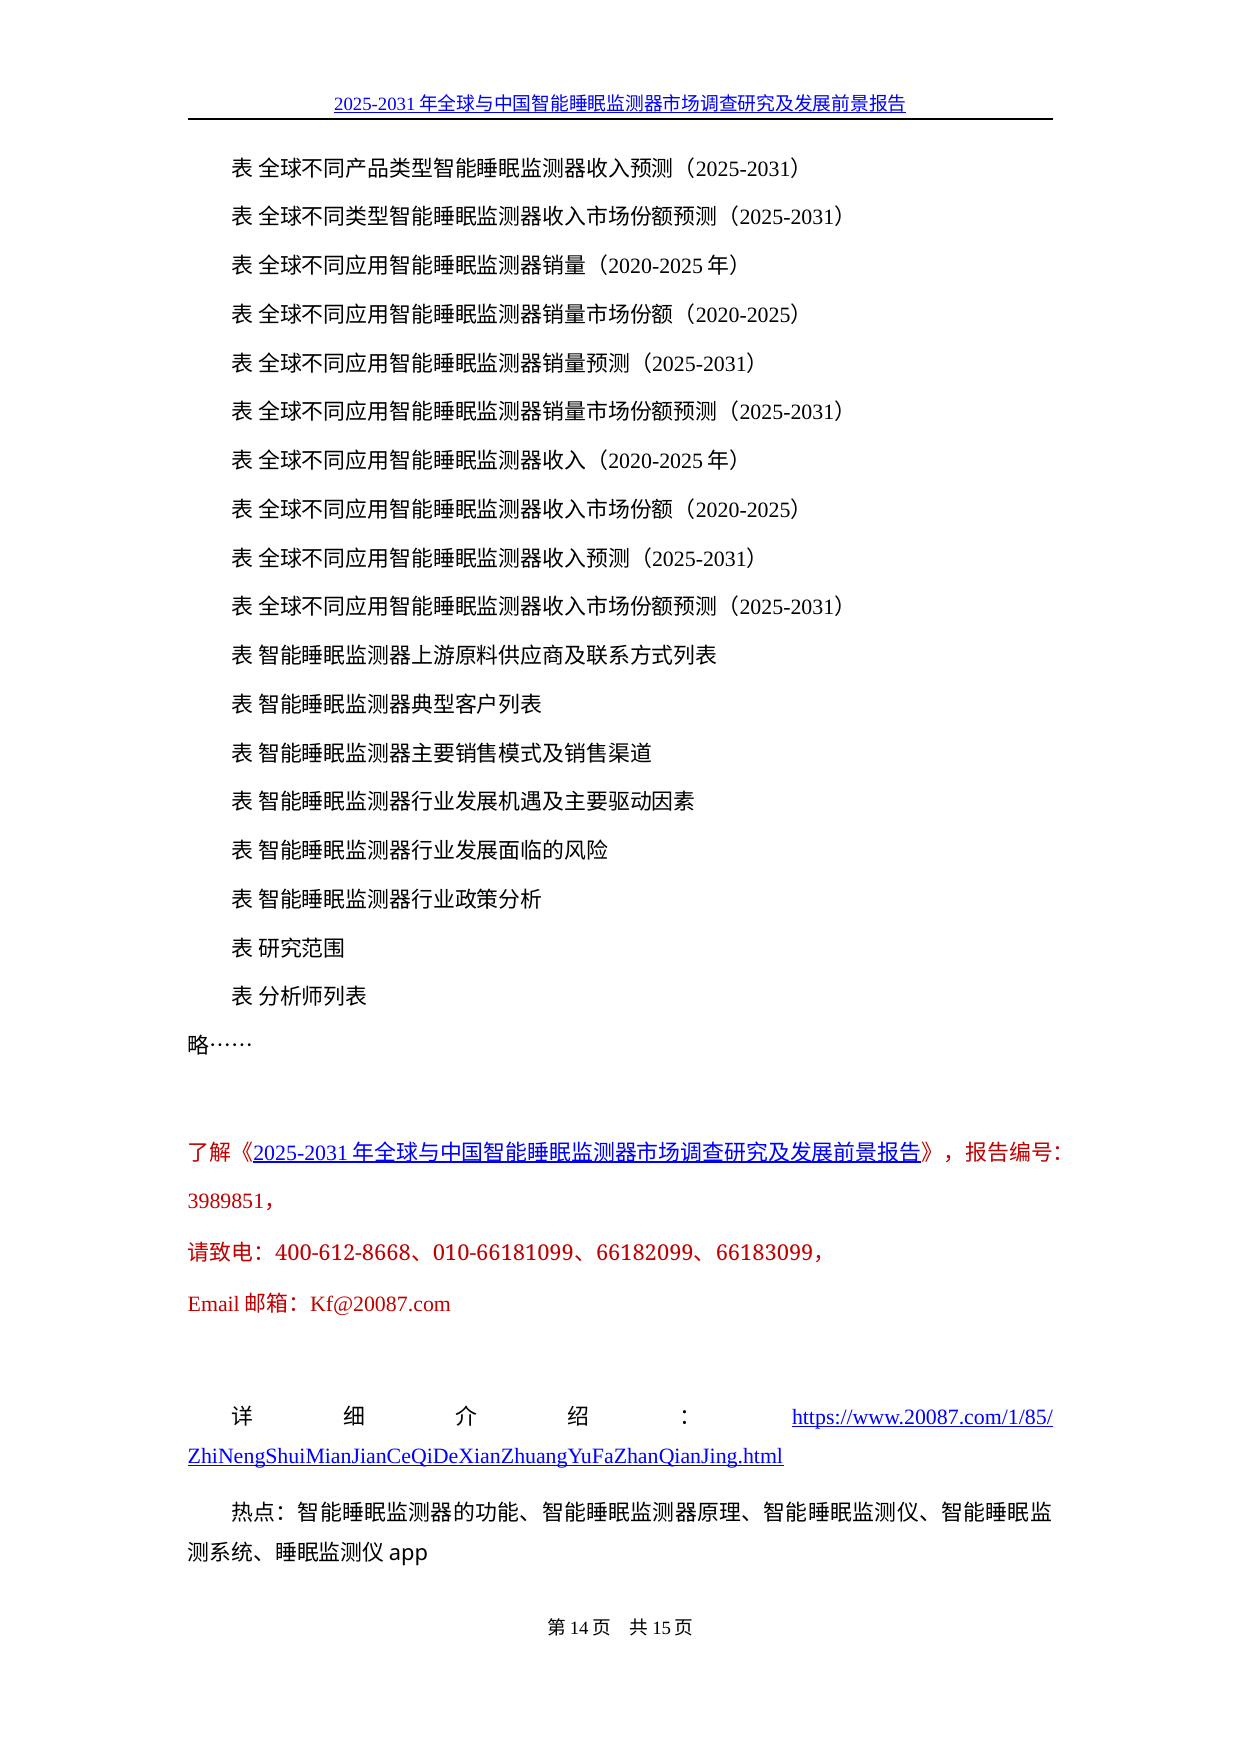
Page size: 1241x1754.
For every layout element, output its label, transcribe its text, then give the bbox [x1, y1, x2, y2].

text 请致电：400-612-8668、010-66181099、66182099、66183099， [187, 1234, 1053, 1267]
text 详细介绍：https://www.20087.com/1/85/ZhiNengShuiMianJianCeQiDeXianZhuangYuFaZhanQianJing.html [187, 1399, 1053, 1472]
text 热点：智能睡眠监测器的功能、智能睡眠监测器原理、智能睡眠监测仪、智能睡眠监测系统、睡眠监测仪app [187, 1494, 1053, 1568]
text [187, 150, 1053, 1060]
text Email邮箱：Kf@20087.com [187, 1286, 1053, 1318]
text 了解《2025-2031年全球与中国智能睡眠监测器市场调查研究及发展前景报告》，报告编号：3989851， [187, 1134, 1053, 1215]
